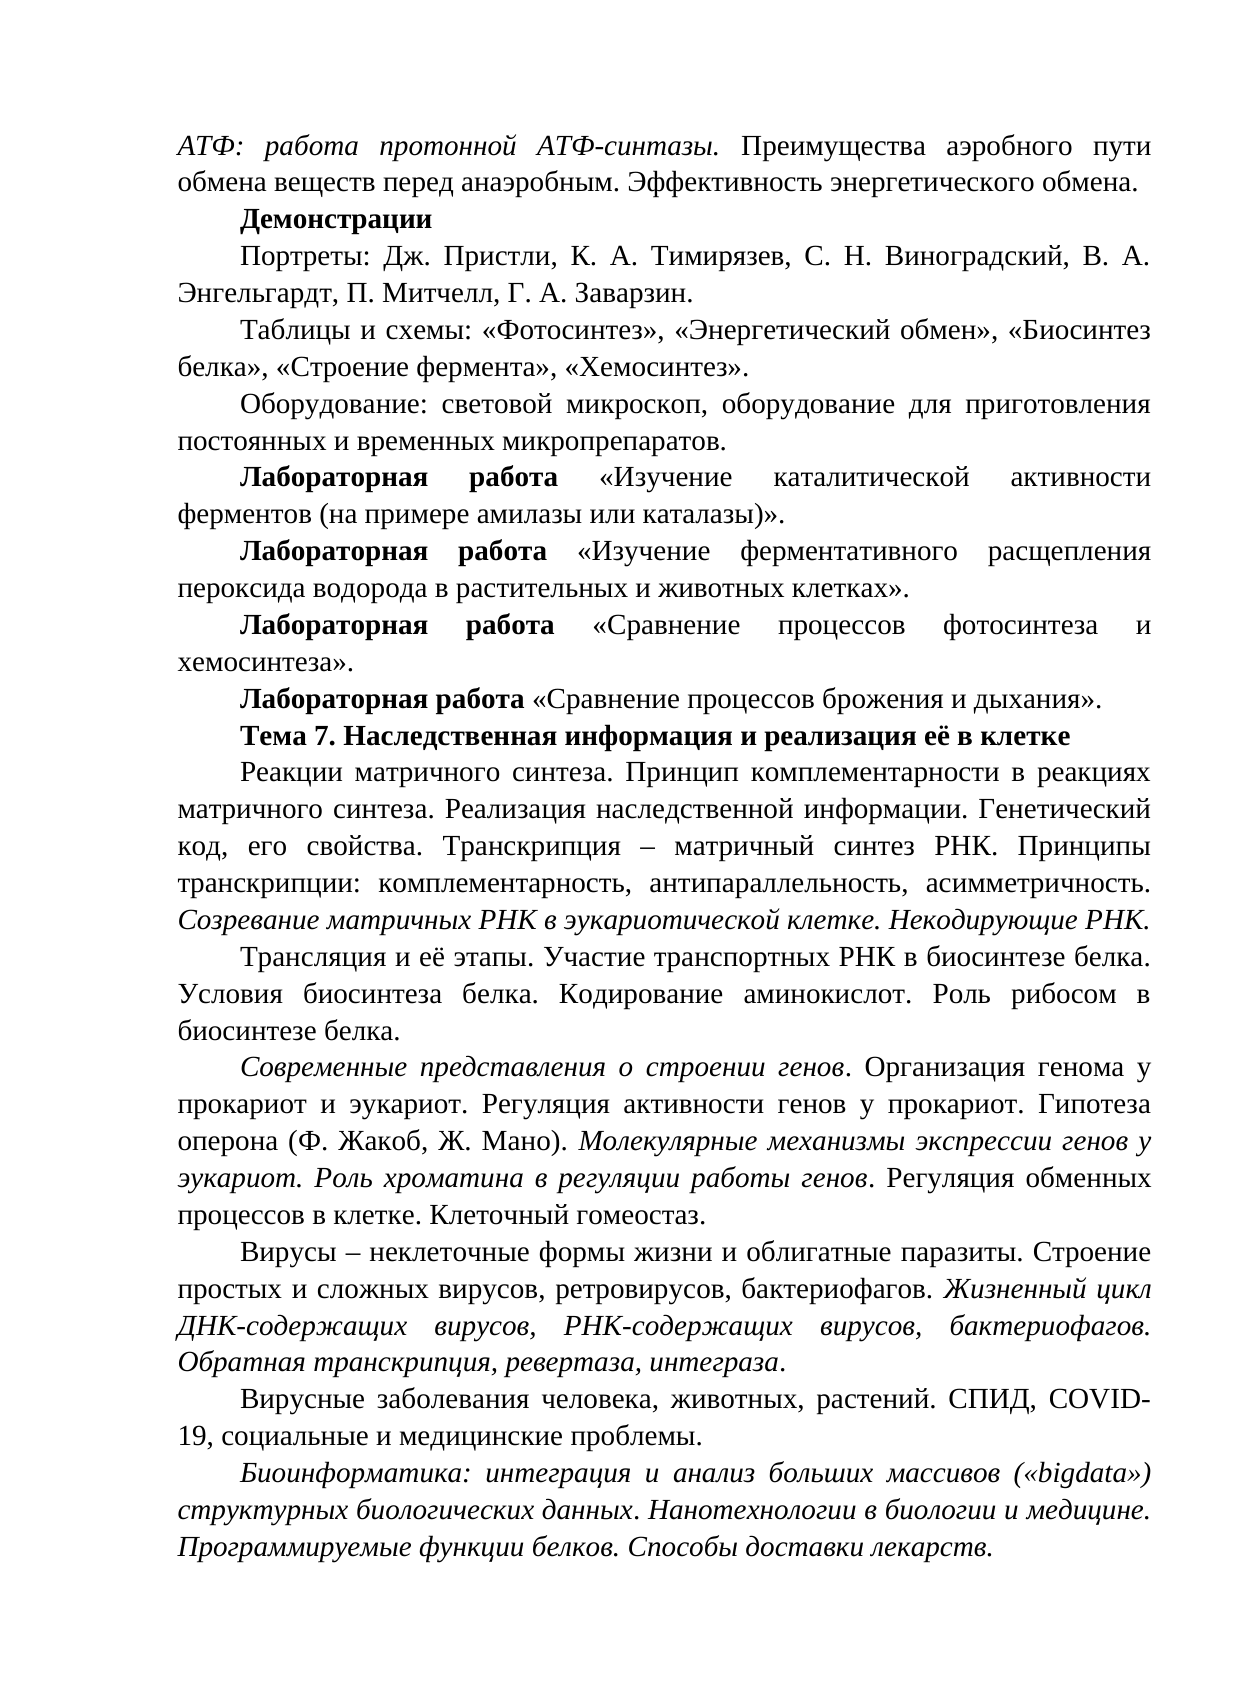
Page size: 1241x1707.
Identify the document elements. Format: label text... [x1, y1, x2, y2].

text Тема 7. Наследственная информация и реализация её в клетке [177, 718, 1152, 751]
text Современные представления о строении генов. Организация генома у прокариот и эукариот. Регуляция активности генов у прокариот. Гипотеза оперона (Ф. Жакоб, Ж. Мано). Молекулярные механизмы экспрессии генов у эукариот. Роль хроматина в регуляции работы генов. Регуляция обменных процессов в клетке. Клеточный гомеостаз. [177, 1049, 1152, 1231]
text Вирусные заболевания человека, животных, растений. СПИД, COVID-19, социальные и медицинские проблемы. [177, 1381, 1152, 1452]
text Трансляция и её этапы. Участие транспортных РНК в биосинтезе белка. Условия биосинтеза белка. Кодирование аминокислот. Роль рибосом в биосинтезе белка. [177, 939, 1152, 1046]
text Таблицы и схемы: «Фотосинтез», «Энергетический обмен», «Биосинтез белка», «Строение фермента», «Хемосинтез». [177, 312, 1152, 382]
text Лабораторная работа «Изучение ферментативного расщепления пероксида водорода в растительных и животных клетках». [177, 533, 1152, 604]
text Вирусы – неклеточные формы жизни и облигатные паразиты. Строение простых и сложных вирусов, ретровирусов, бактериофагов. Жизненный цикл ДНК-содержащих вирусов, РНК-содержащих вирусов, бактериофагов. Обратная транскрипция, ревертаза, интеграза. [177, 1234, 1152, 1378]
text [177, 128, 1152, 198]
text Оборудование: световой микроскоп, оборудование для приготовления постоянных и временных микропрепаратов. [177, 386, 1152, 456]
text Портреты: Дж. Пристли, К. А. Тимирязев, С. Н. Виноградский, В. А. Энгельгардт, П. Митчелл, Г. А. Заварзин. [177, 238, 1152, 309]
text Лабораторная работа «Изучение каталитической активности ферментов (на примере амилазы или каталазы)». [177, 459, 1152, 530]
text Лабораторная работа «Сравнение процессов брожения и дыхания». [177, 681, 1152, 714]
text Демонстрации [177, 201, 1152, 235]
text Биоинформатика: интеграция и анализ больших массивов («bigdata») структурных биологических данных. Нанотехнологии в биологии и медицине. Программируемые функции белков. Способы доставки лекарств. [177, 1455, 1152, 1562]
text Реакции матричного синтеза. Принцип комплементарности в реакциях матричного синтеза. Реализация наследственной информации. Генетический код, его свойства. Транскрипция – матричный синтез РНК. Принципы транскрипции: комплементарность, антипараллельность, асимметричность. Созревание матричных РНК в эукариотической клетке. Некодирующие РНК. [177, 754, 1152, 936]
text Лабораторная работа «Сравнение процессов фотосинтеза и хемосинтеза». [177, 607, 1152, 677]
